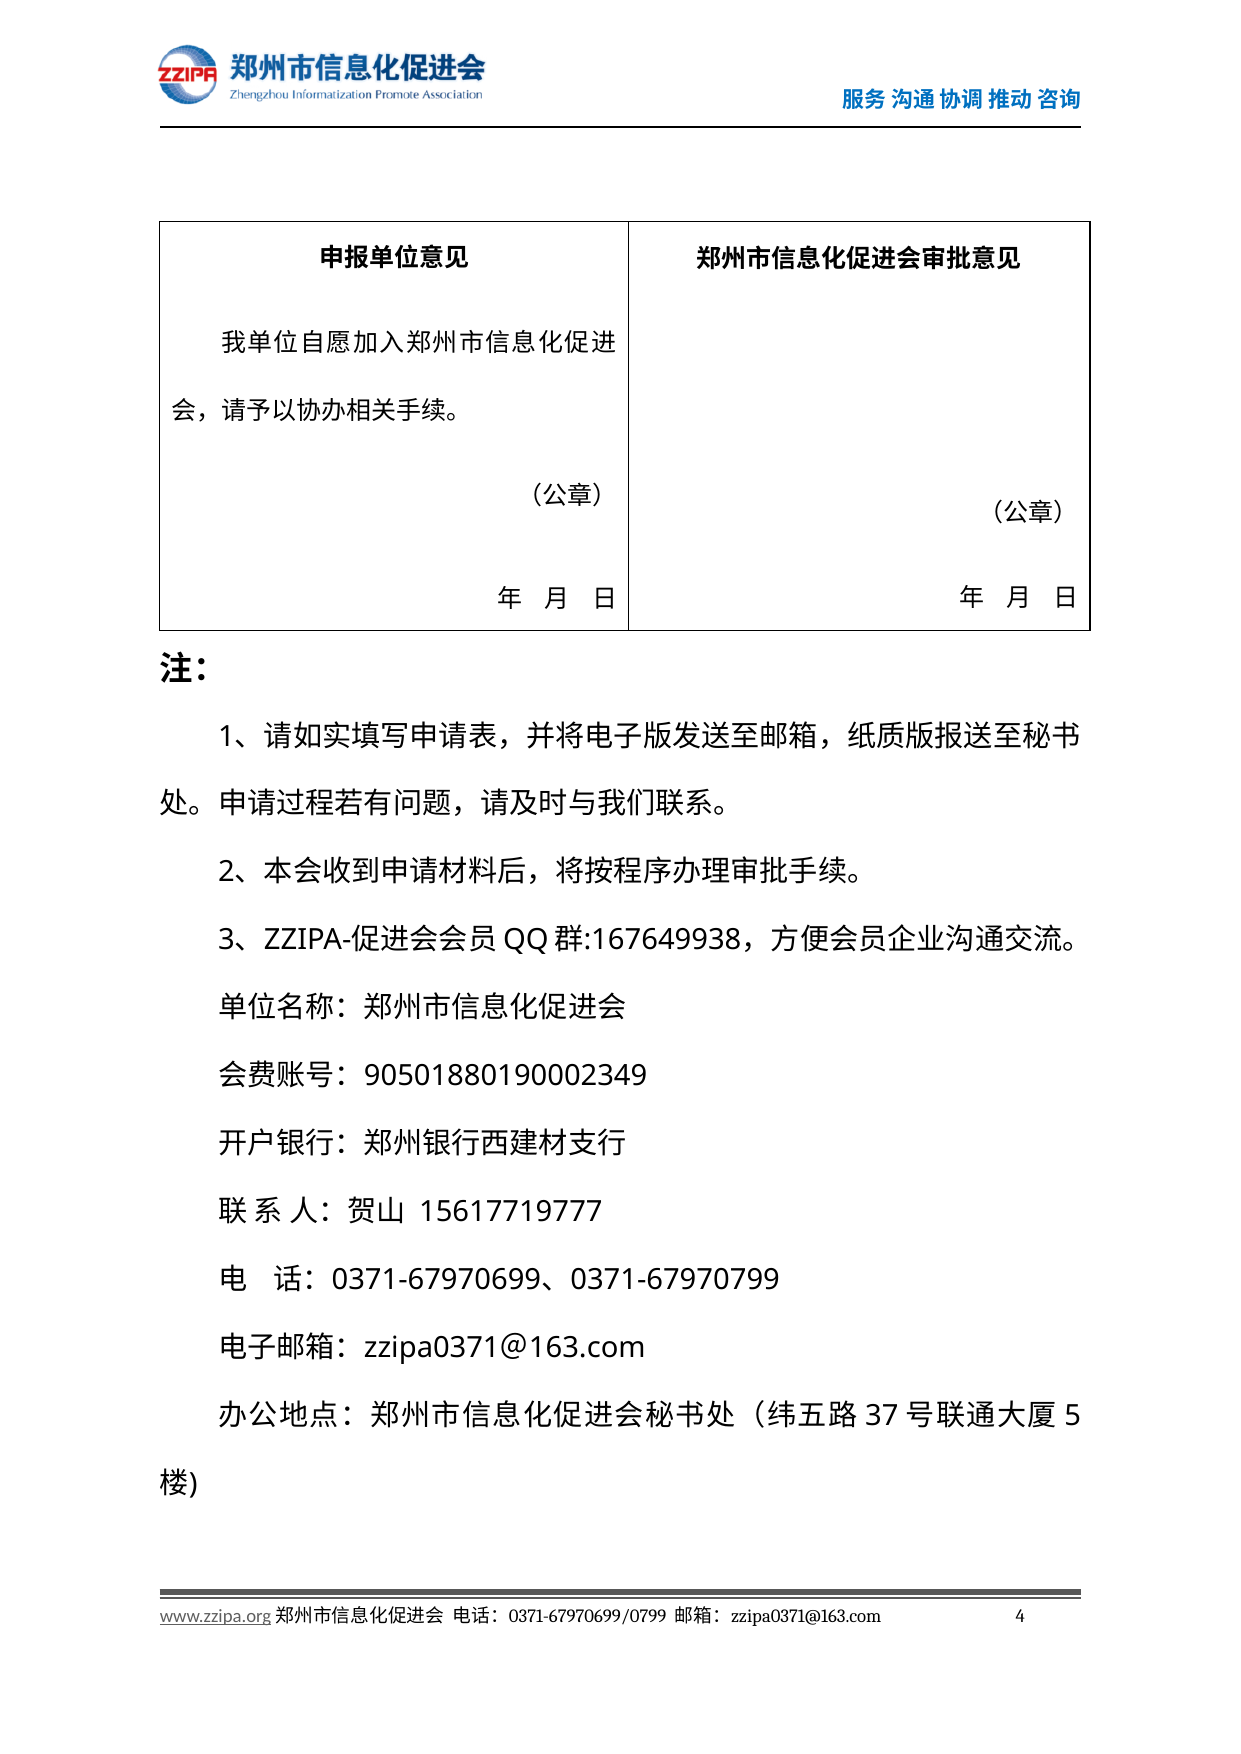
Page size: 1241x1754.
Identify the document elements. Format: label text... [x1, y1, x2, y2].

text 办公地点：郑州市信息化促进会秘书处（纬五路37号联通大厦5楼) [159, 1378, 1081, 1514]
text 电 话：0371-67970699、0371-67970799 [159, 1243, 1081, 1311]
text 2、本会收到申请材料后，将按程序办理审批手续。 [159, 835, 1081, 903]
text 单位名称：郑州市信息化促进会 [159, 971, 1081, 1039]
text 注： [159, 631, 1081, 699]
text 1、请如实填写申请表，并将电子版发送至邮箱，纸质版报送至秘书处。申请过程若有问题，请及时与我们联系。 [159, 699, 1081, 835]
table_cell 申报单位意见 我单位自愿加入郑州市信息化促进会，请予以协办相关手续。 （公章） 年 月 日 [160, 222, 628, 630]
text 开户银行：郑州银行西建材支行 [159, 1107, 1081, 1175]
text 联 系 人：贺山 15617719777 [159, 1175, 1081, 1243]
text 电子邮箱：zzipa0371＠163.com [159, 1311, 1081, 1378]
text 3、ZZIPA-促进会会员QQ群:167649938，方便会员企业沟通交流。 [159, 903, 1081, 971]
table_cell 郑州市信息化促进会审批意见 （公章） 年 月 日 [629, 222, 1089, 630]
picture [156, 42, 487, 105]
text 会费账号：90501880190002349 [159, 1039, 1081, 1107]
